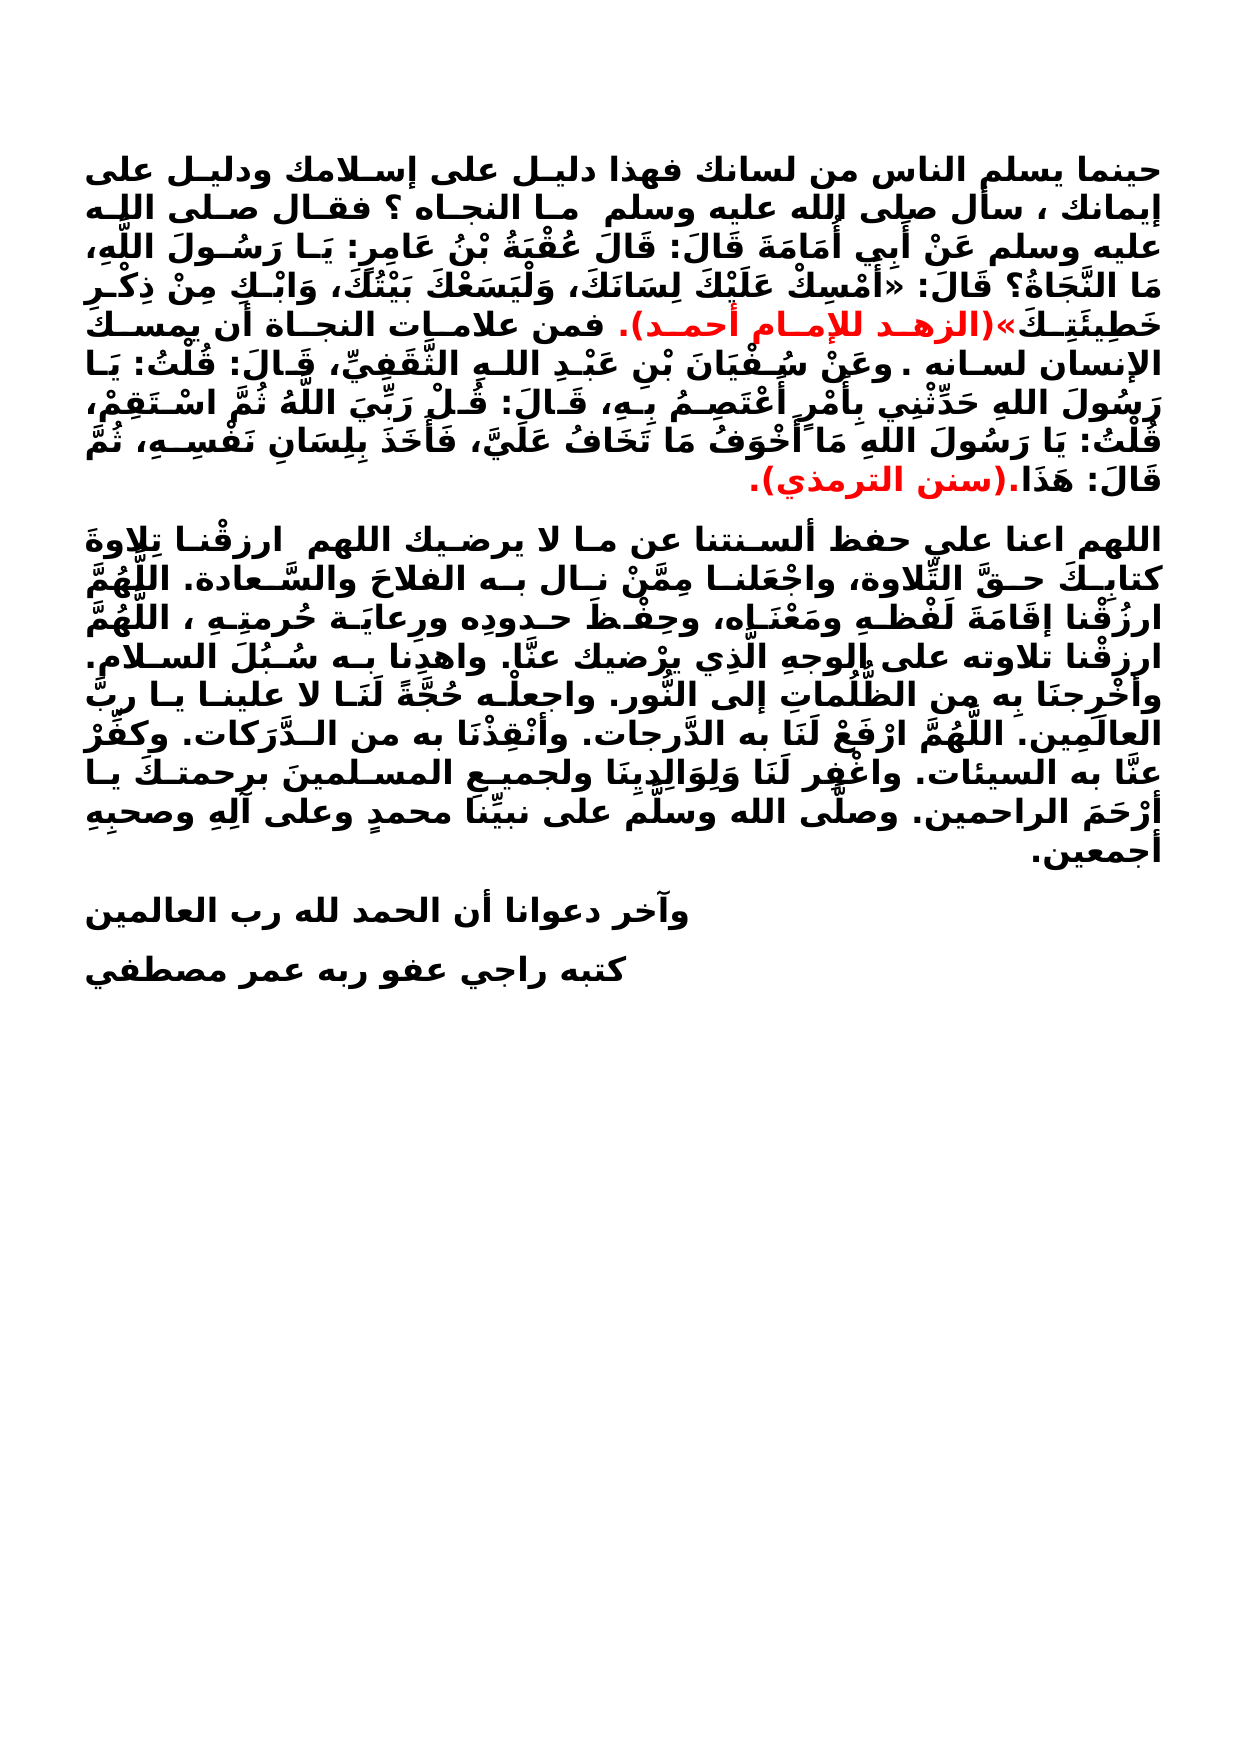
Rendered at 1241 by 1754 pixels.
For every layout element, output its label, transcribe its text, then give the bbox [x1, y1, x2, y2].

text وآخر دعوانا أن الحمد لله رب العالمين [84, 891, 1162, 930]
text حينما يسلم الناس من لسانك فهذا دليل على إسلامك ودليل على إيمانك ، سأل صلى الله عليه وسلم ما النجاه ؟ فقال صلى الله عليه وسلم عَنْ أَبِي أُمَامَةَ قَالَ: قَالَ عُقْبَةُ بْنُ عَامِرٍ: يَا رَسُولَ اللَّهِ، مَا النَّجَاةُ؟ قَالَ: «أَمْسِكْ عَلَيْكَ لِسَانَكَ، وَلْيَسَعْكَ بَيْتُكَ، وَابْكِ مِنْ ذِكْرِ خَطِيئَتِكَ»(الزهد للإمام أحمد). فمن علامات النجاة أن يمسك الإنسان لسانه . وعَنْ سُفْيَانَ بْنِ عَبْدِ اللهِ الثَّقَفِيِّ، قَالَ: قُلْتُ: يَا رَسُولَ اللهِ حَدِّثْنِي بِأَمْرٍ أَعْتَصِمُ بِهِ، قَالَ: قُلْ رَبِّيَ اللَّهُ ثُمَّ اسْتَقِمْ، قُلْتُ: يَا رَسُولَ اللهِ مَا أَخْوَفُ مَا تَخَافُ عَلَيَّ، فَأَخَذَ بِلِسَانِ نَفْسِهِ، ثُمَّ قَالَ: هَذَا.(سنن الترمذي). [84, 150, 1162, 500]
text كتبه راجي عفو ربه عمر مصطفي [84, 951, 1162, 989]
text اللهم اعنا علي حفظ ألسنتنا عن ما لا يرضيك اللهم ارزقْنا تِلاوةَ كتابِكَ حقَّ التِّلاوة، واجْعَلنا مِمَّنْ نال به الفلاحَ والسَّعادة. اللَّهُمَّ ارزُقْنا إقَامَةَ لَفْظهِ ومَعْنَاه، وحِفْظَ حدودِه ورِعايَة حُرمتِهِ ، اللَّهُمَّ ارزقْنا تلاوته على الوجهِ الَّذِي يرْضيك عنَّا. واهدِنا به سُبُلَ السلام. وأخْرِجنَا بِه من الظُّلُماتِ إلى النُّور. واجعلْه حُجَّةً لَنَا لا علينا يا ربَّ العالَمِين. اللَّهُمَّ ارْفَعْ لَنَا به الدَّرجات. وأنْقِذْنَا به من الدَّرَكات. وكفِّرْ عنَّا به السيئات. واغْفِر لَنَا وَلِوَالِديِنَا ولجميعِ المسلمينَ برحمتكَ يا أرْحَمَ الراحمين. وصلَّى الله وسلَّم على نبيِّنا محمدٍ وعلى آلِهِ وصحبِهِ أجمعين. [84, 521, 1162, 870]
